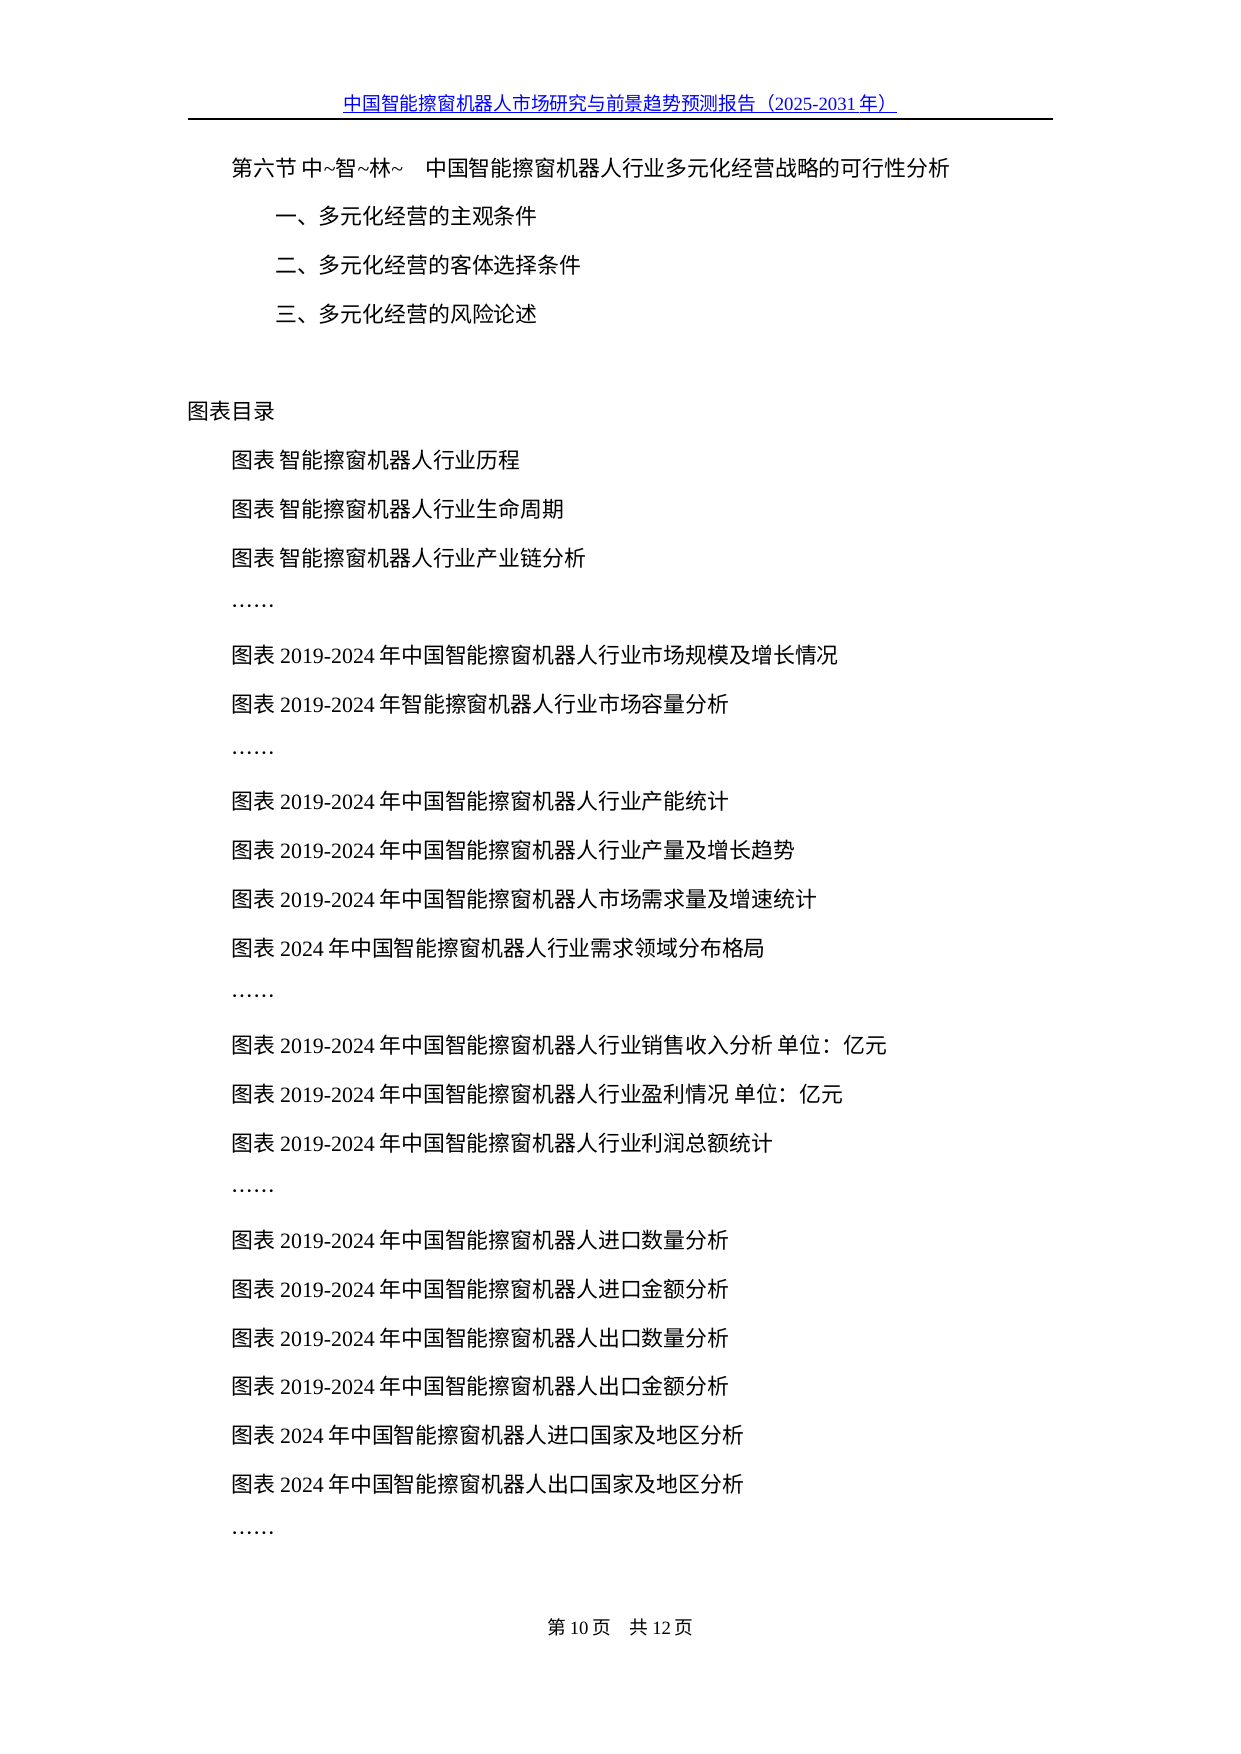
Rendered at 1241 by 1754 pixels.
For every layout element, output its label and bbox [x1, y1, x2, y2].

text [187, 150, 1053, 1548]
